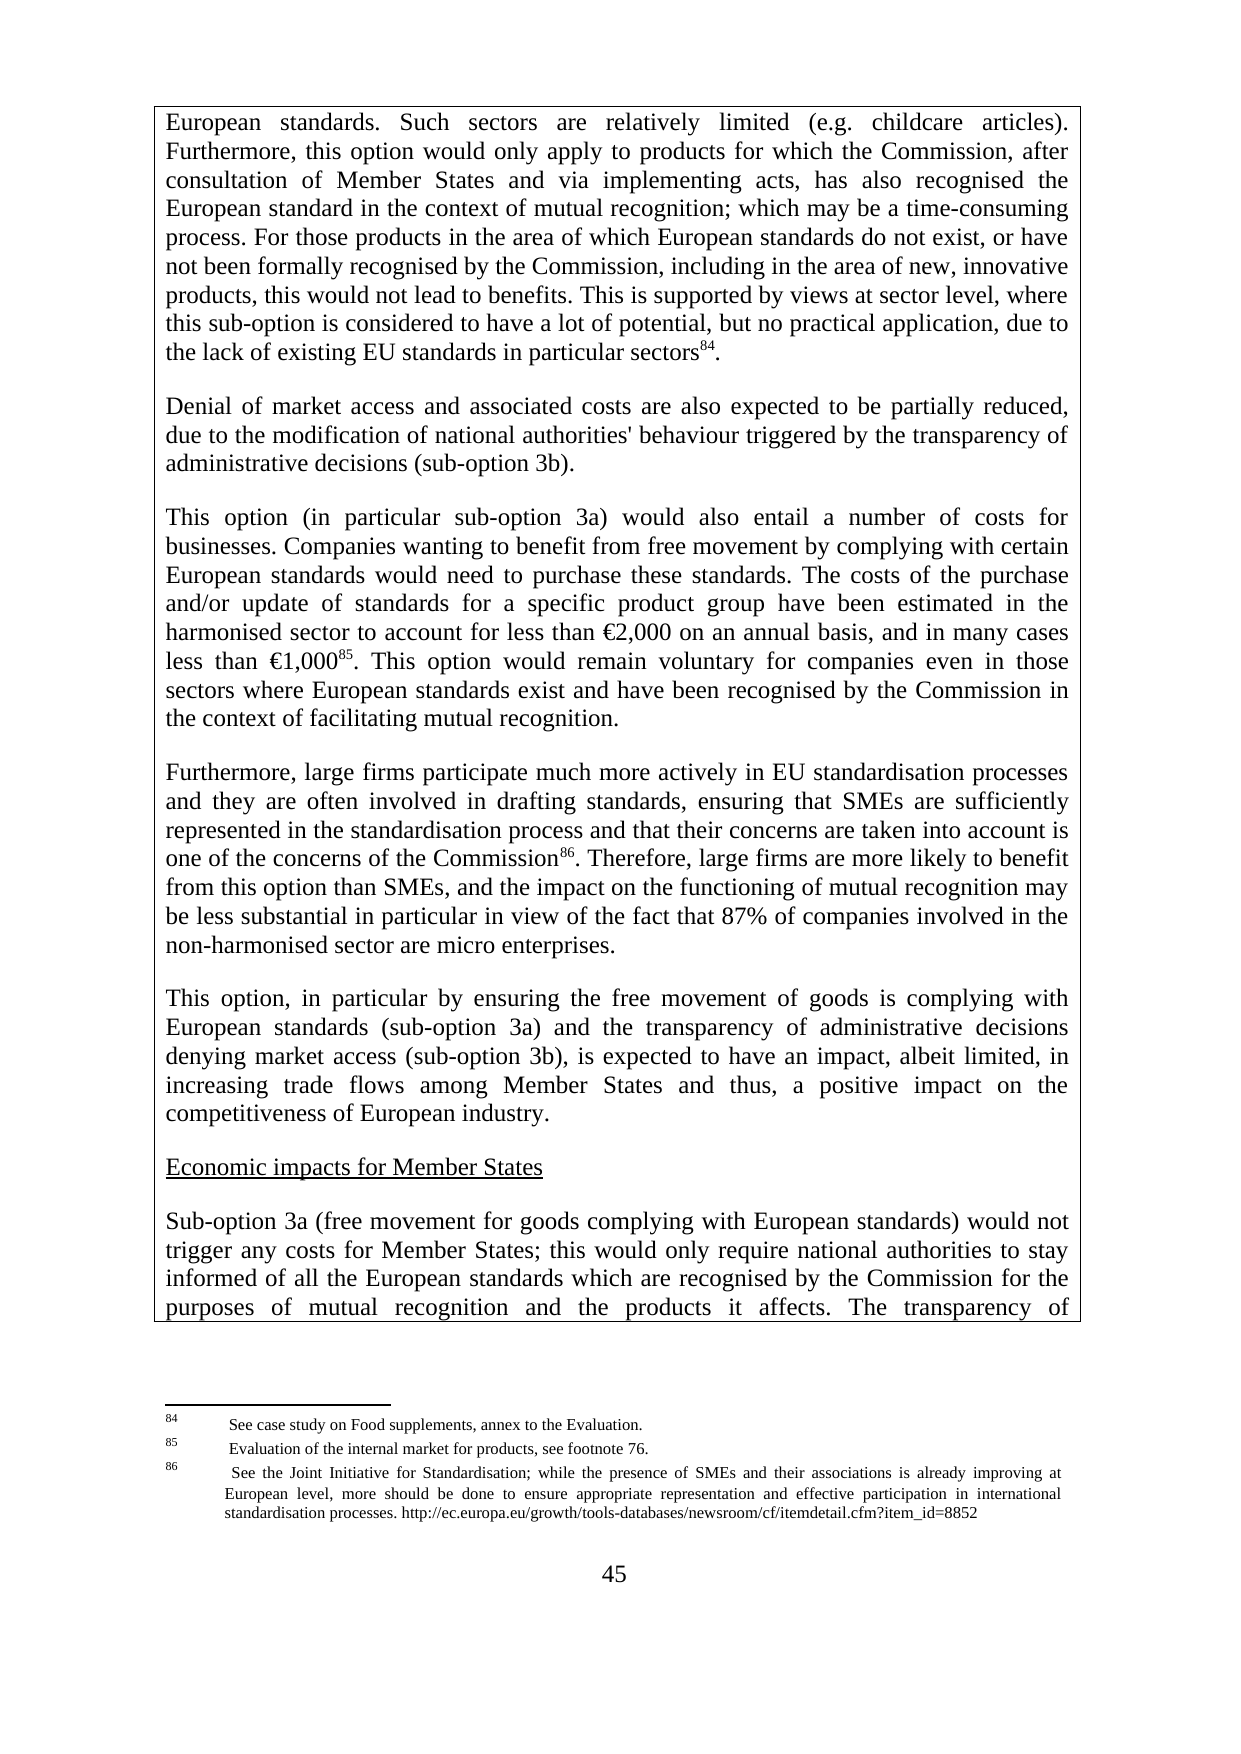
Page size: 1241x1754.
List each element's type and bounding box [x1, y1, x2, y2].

table_cell [155, 107, 1080, 1321]
